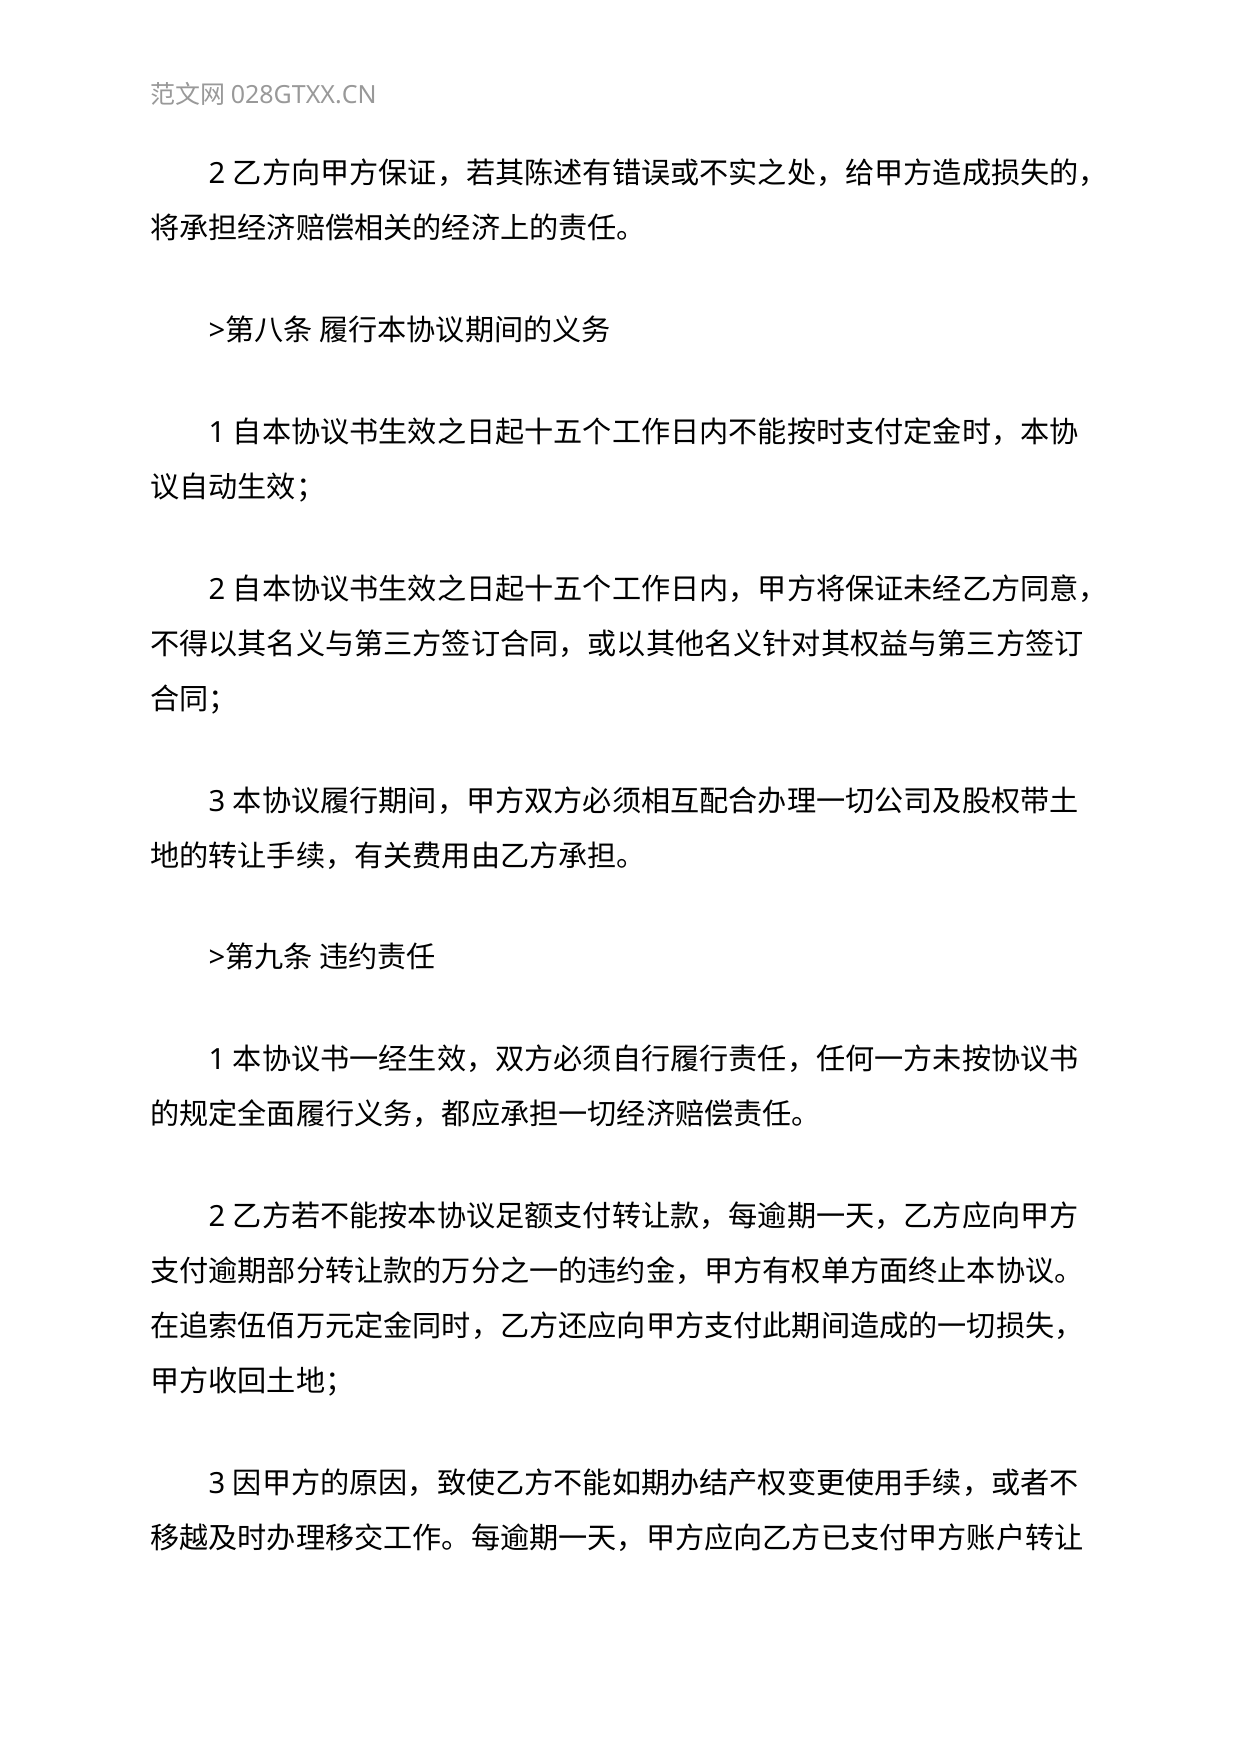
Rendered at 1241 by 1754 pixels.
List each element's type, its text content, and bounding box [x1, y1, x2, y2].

text 2 乙方向甲方保证，若其陈述有错误或不实之处，给甲方造成损失的，将承担经济赔偿相关的经济上的责任。 [150, 150, 1090, 247]
text 3 本协议履行期间，甲方双方必须相互配合办理一切公司及股权带土地的转让手续，有关费用由乙方承担。 [150, 777, 1090, 874]
text >第九条 违约责任 [150, 934, 1090, 976]
text 2 乙方若不能按本协议足额支付转让款，每逾期一天，乙方应向甲方支付逾期部分转让款的万分之一的违约金，甲方有权单方面终止本协议。在追索伍佰万元定金同时，乙方还应向甲方支付此期间造成的一切损失，甲方收回土地； [150, 1193, 1090, 1400]
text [150, 1459, 1090, 1557]
text 1 本协议书一经生效，双方必须自行履行责任，任何一方未按协议书的规定全面履行义务，都应承担一切经济赔偿责任。 [150, 1036, 1090, 1133]
text 1 自本协议书生效之日起十五个工作日内不能按时支付定金时，本协议自动生效； [150, 409, 1090, 506]
text >第八条 履行本协议期间的义务 [150, 307, 1090, 349]
text 2 自本协议书生效之日起十五个工作日内，甲方将保证未经乙方同意，不得以其名义与第三方签订合同，或以其他名义针对其权益与第三方签订合同； [150, 566, 1090, 718]
